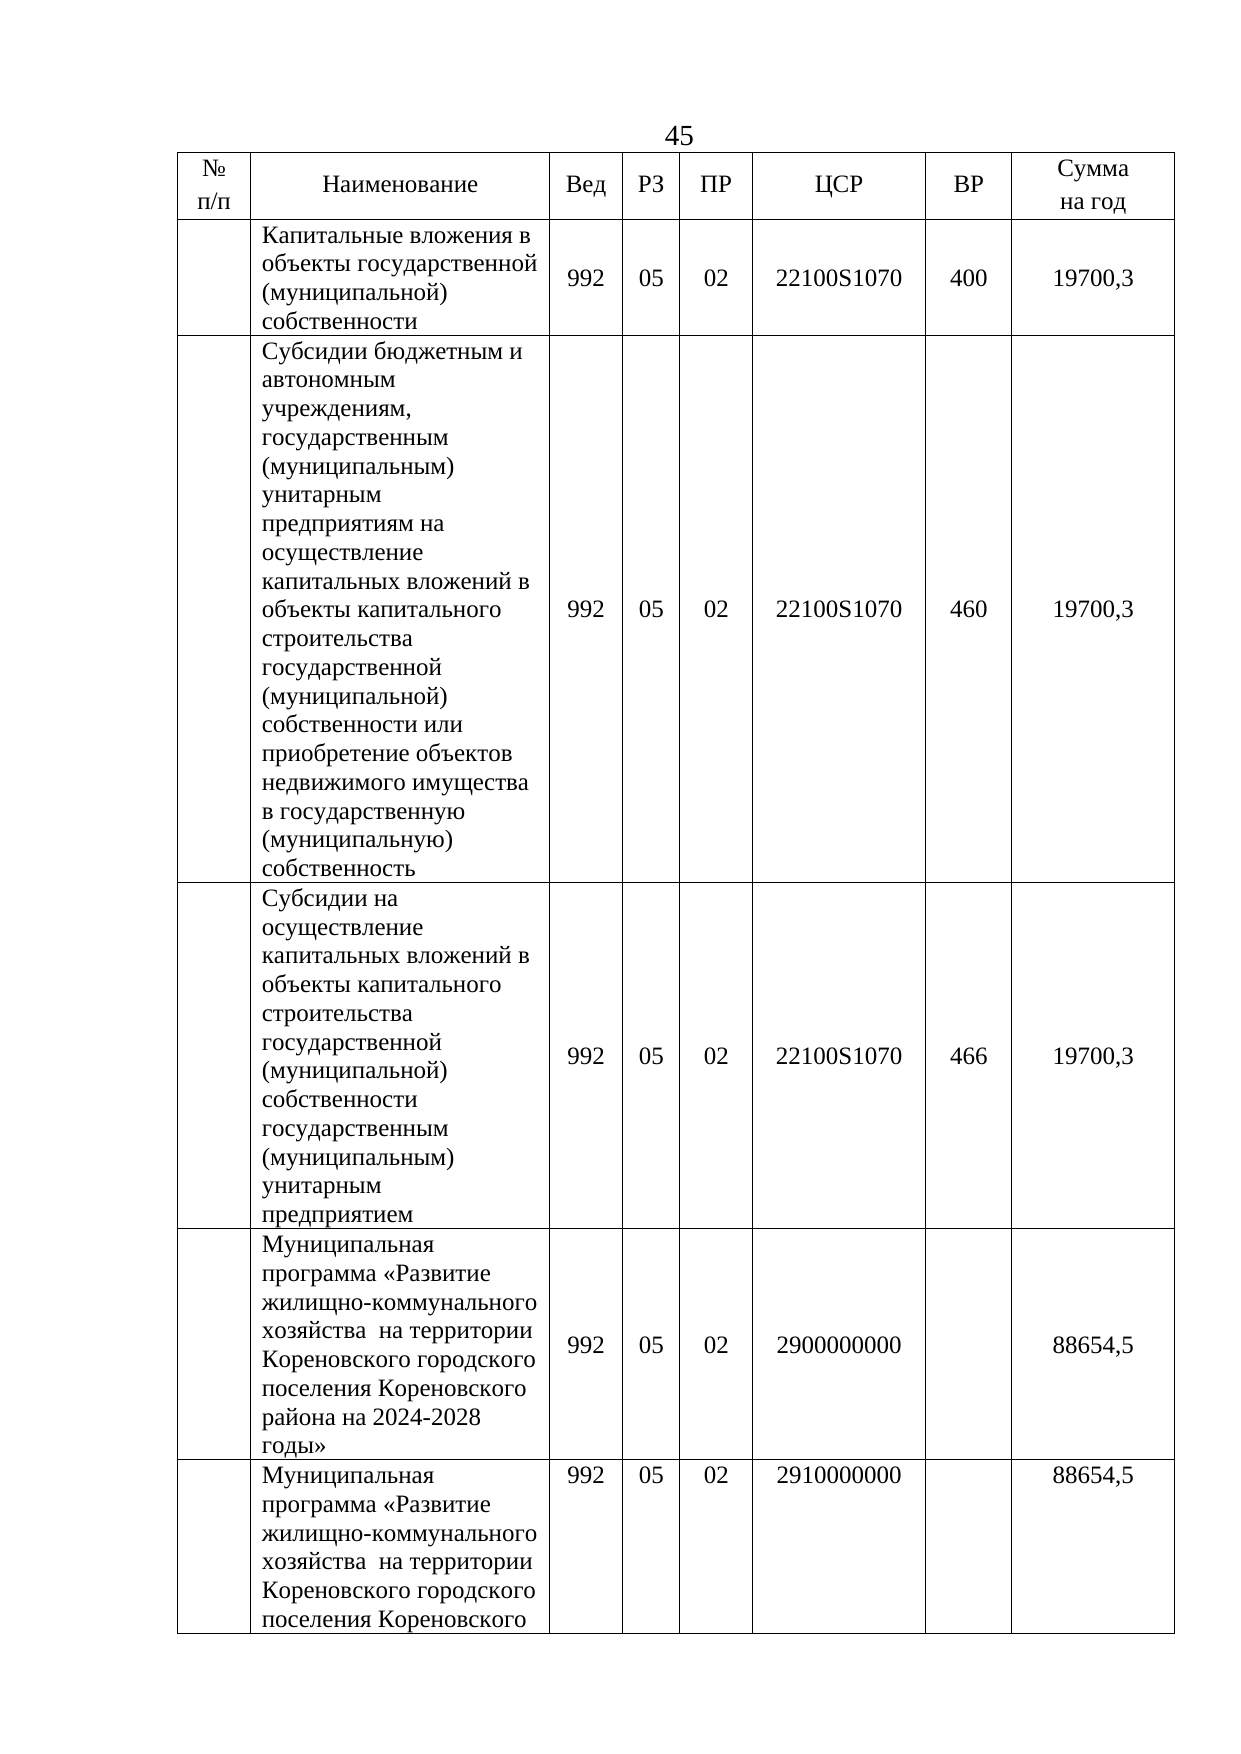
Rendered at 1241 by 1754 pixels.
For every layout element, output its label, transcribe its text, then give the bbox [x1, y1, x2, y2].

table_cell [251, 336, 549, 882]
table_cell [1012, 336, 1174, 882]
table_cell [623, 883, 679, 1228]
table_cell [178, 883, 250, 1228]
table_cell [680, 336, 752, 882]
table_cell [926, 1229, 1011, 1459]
table_header Наименование [251, 153, 549, 219]
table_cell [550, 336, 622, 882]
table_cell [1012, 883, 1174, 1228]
table_header ЦСР [753, 153, 925, 219]
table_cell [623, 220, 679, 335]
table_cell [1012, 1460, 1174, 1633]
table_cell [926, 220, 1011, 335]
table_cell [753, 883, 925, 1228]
table_header Сумма на год [1012, 153, 1174, 219]
table_header Вед [550, 153, 622, 219]
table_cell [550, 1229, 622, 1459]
table_header № п/п [178, 153, 250, 219]
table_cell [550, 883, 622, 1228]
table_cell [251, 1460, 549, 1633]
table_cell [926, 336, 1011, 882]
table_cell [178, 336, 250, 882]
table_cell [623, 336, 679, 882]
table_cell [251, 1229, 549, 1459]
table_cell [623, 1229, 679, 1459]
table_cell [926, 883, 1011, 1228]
table_header ВР [926, 153, 1011, 219]
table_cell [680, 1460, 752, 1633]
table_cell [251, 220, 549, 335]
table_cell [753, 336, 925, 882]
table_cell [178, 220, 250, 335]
table_header РЗ [623, 153, 679, 219]
table_header ПР [680, 153, 752, 219]
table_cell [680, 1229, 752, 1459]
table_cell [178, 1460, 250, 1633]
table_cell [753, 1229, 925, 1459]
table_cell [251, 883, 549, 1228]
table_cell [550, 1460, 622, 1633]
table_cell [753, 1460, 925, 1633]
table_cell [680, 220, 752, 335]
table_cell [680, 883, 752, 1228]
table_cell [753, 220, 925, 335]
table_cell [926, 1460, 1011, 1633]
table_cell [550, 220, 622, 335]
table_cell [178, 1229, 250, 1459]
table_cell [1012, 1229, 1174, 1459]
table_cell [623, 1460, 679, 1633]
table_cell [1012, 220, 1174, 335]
